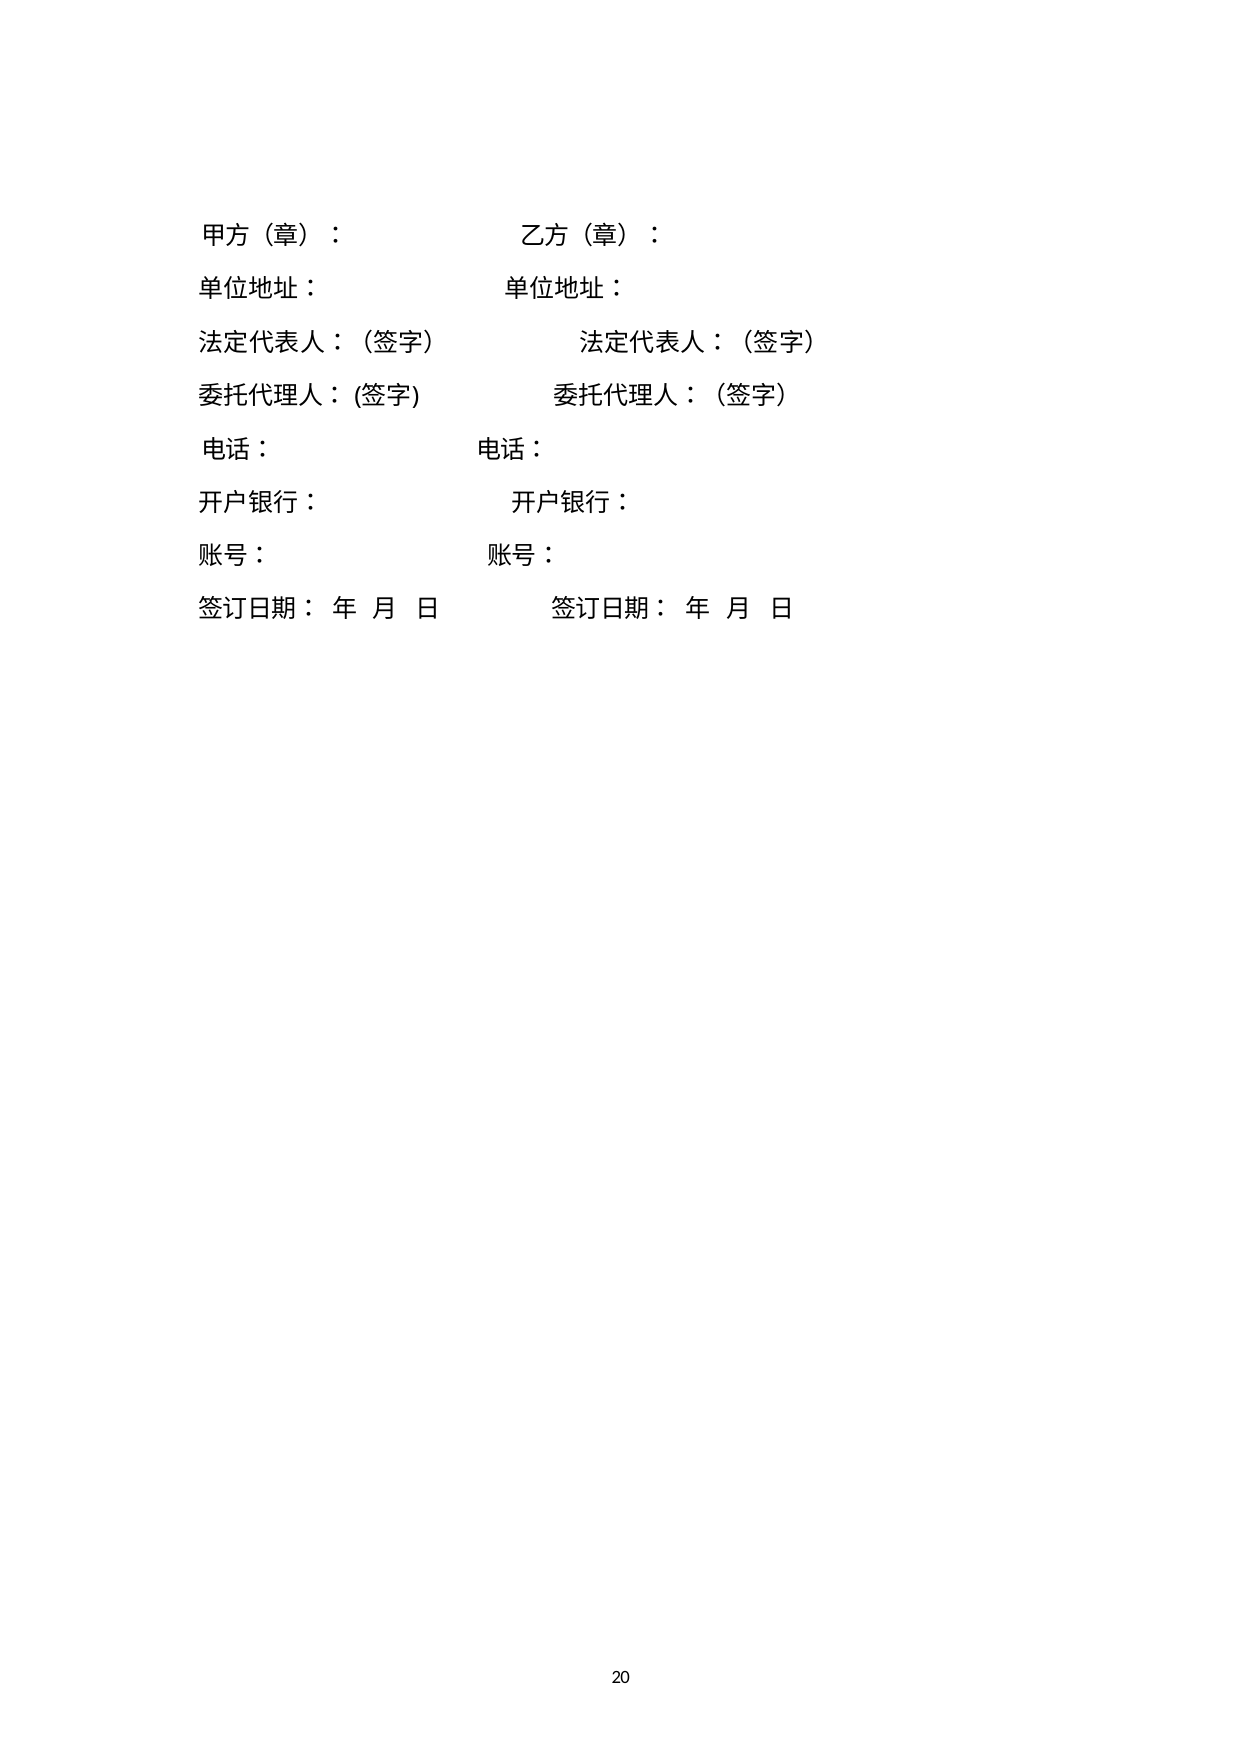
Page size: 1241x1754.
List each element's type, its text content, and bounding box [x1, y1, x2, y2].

text 签订日期： 年 月 日 签订日期： 年 月 日 [198, 593, 1054, 624]
text 账号： 账号： [199, 539, 1054, 571]
text 甲方（章）： 乙方（章）： [202, 220, 1054, 251]
text 电话： 电话： [201, 433, 1054, 464]
text 法定代表人：（签字） 法定代表人：（签字） [198, 326, 1054, 357]
text 单位地址： 单位地址： [198, 273, 1054, 304]
text 开户银行： 开户银行： [198, 486, 1054, 517]
text 委托代理人： (签字) 委托代理人：（签字） [198, 379, 1054, 411]
